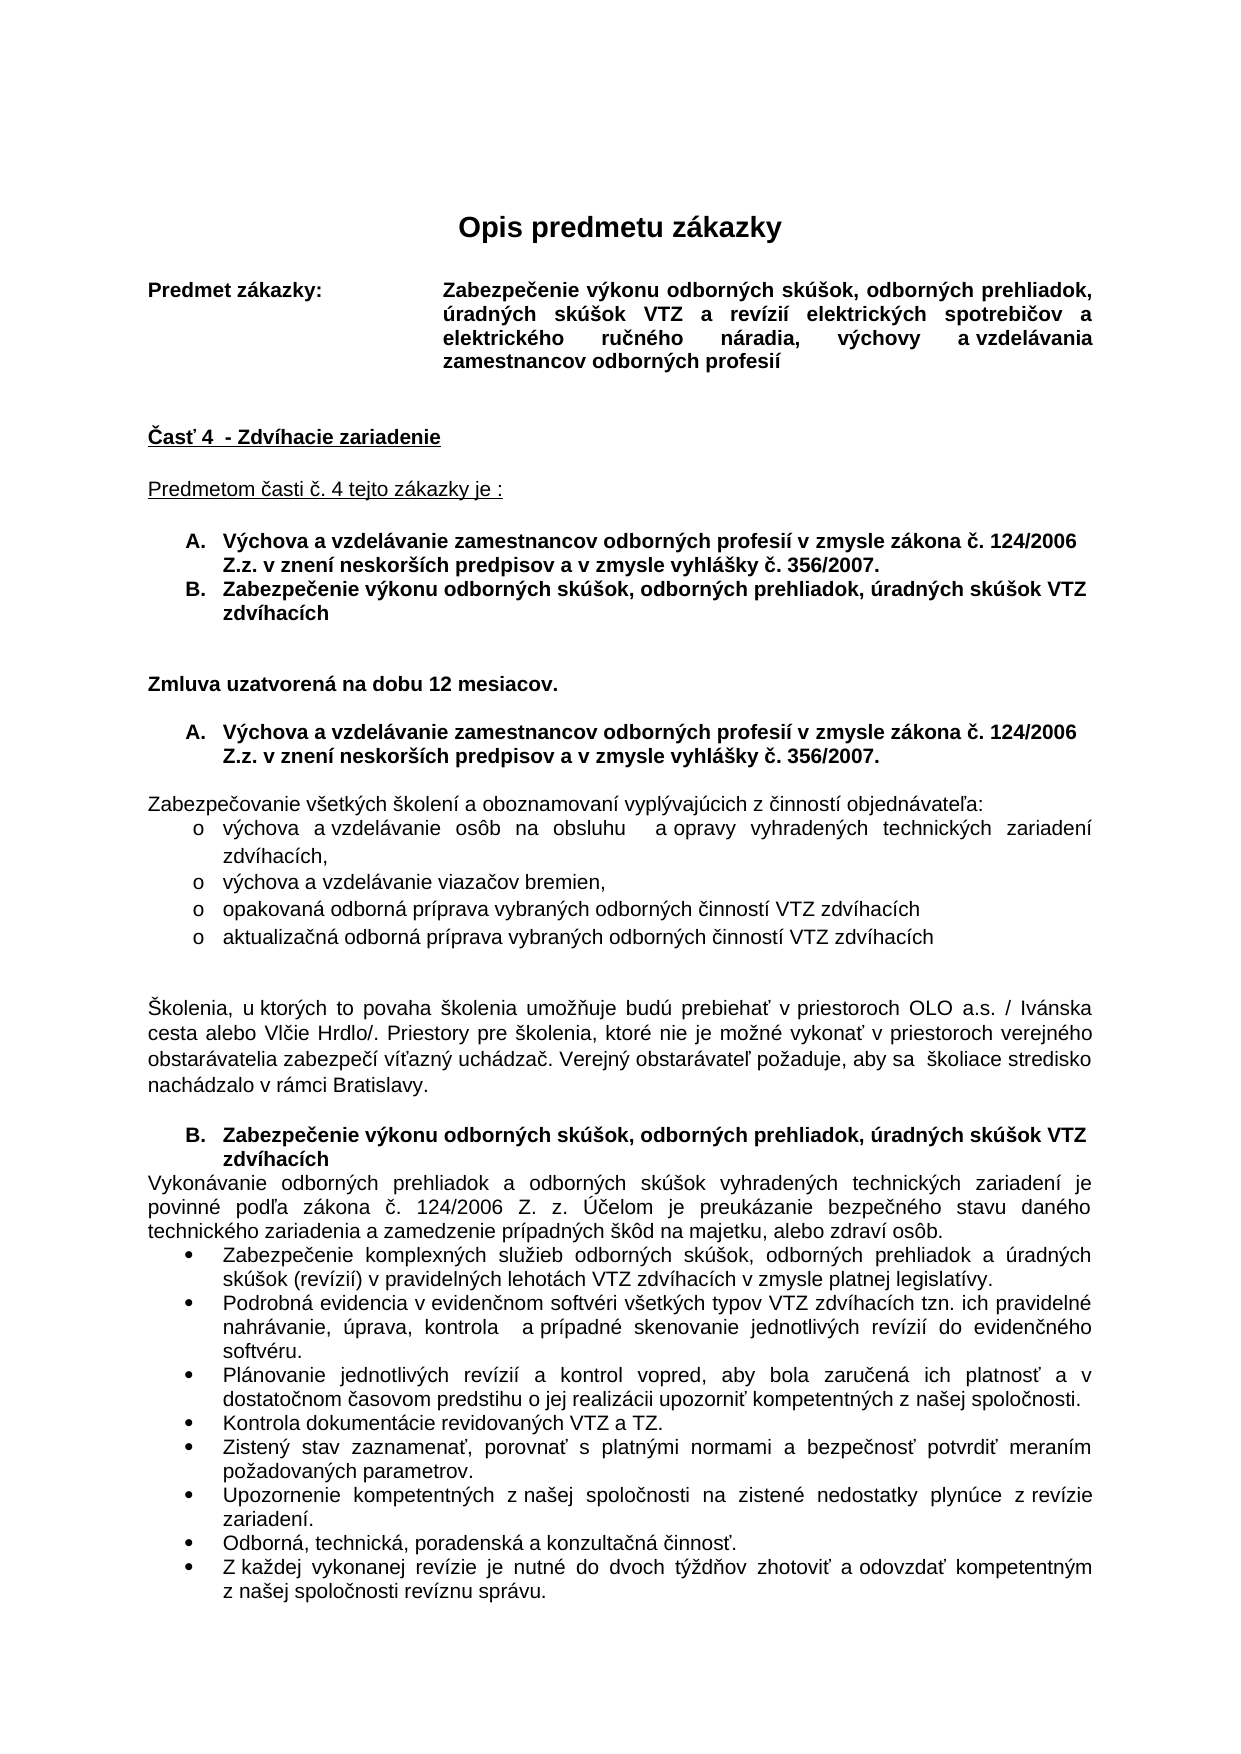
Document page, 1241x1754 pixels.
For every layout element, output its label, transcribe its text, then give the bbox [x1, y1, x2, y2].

text Predmet zákazky: Zabezpečenie výkonu odborných skúšok, odborných prehliadok, úradných skúšok VTZ a revízií elektrických spotrebičov a elektrického ručného náradia, výchovy a vzdelávania zamestnancov odborných profesií [148, 277, 1093, 373]
text Časť 4 - Zdvíhacie zariadenie [148, 425, 1093, 449]
list Výchova a vzdelávanie zamestnancov odborných profesií v zmysle zákona č. 124/2006 Z.z. v znení neskorších predpisov a v zmysle vyhlášky č. 356/2007. [185, 528, 1093, 576]
list Upozornenie kompetentných z našej spoločnosti na zistené nedostatky plynúce z revízie zariadení. [185, 1483, 1093, 1531]
list Výchova a vzdelávanie zamestnancov odborných profesií v zmysle zákona č. 124/2006 Z.z. v znení neskorších predpisov a v zmysle vyhlášky č. 356/2007. [185, 720, 1093, 768]
list Odborná, technická, poradenská a konzultačná činnosť. [185, 1531, 1093, 1555]
list Kontrola dokumentácie revidovaných VTZ a TZ. [185, 1411, 1093, 1434]
text Školenia, u ktorých to povaha školenia umožňuje budú prebiehať v priestoroch OLO a.s. / Ivánska cesta alebo Vlčie Hrdlo/. Priestory pre školenia, ktoré nie je možné vykonať v priestoroch verejného obstarávatelia zabezpečí víťazný uchádzač. Verejný obstarávateľ požaduje, aby sa školiace stredisko nachádzalo v rámci Bratislavy. [148, 995, 1093, 1097]
list Podrobná evidencia v evidenčnom softvéri všetkých typov VTZ zdvíhacích tzn. ich pravidelné nahrávanie, úprava, kontrola a prípadné skenovanie jednotlivých revízií do evidenčného softvéru. [185, 1291, 1093, 1362]
text Zabezpečovanie všetkých školení a oboznamovaní vyplývajúcich z činností objednávateľa: [148, 792, 1093, 816]
list výchova a vzdelávanie osôb na obsluhu a opravy vyhradených technických zariadení zdvíhacích, [192, 816, 1093, 868]
text Vykonávanie odborných prehliadok a odborných skúšok vyhradených technických zariadení je povinné podľa zákona č. 124/2006 Z. z. Účelom je preukázanie bezpečného stavu daného technického zariadenia a zamedzenie prípadných škôd na majetku, alebo zdraví osôb. [148, 1171, 1093, 1242]
list aktualizačná odborná príprava vybraných odborných činností VTZ zdvíhacích [192, 925, 1093, 951]
text Opis predmetu zákazky [148, 210, 1093, 244]
list Zistený stav zaznamenať, porovnať s platnými normami a bezpečnosť potvrdiť meraním požadovaných parametrov. [185, 1434, 1093, 1483]
list Zabezpečenie výkonu odborných skúšok, odborných prehliadok, úradných skúšok VTZ zdvíhacích [185, 1123, 1093, 1171]
text Zmluva uzatvorená na dobu 12 mesiacov. [148, 672, 1093, 696]
text Predmetom časti č. 4 tejto zákazky je : [148, 477, 1093, 501]
list opakovaná odborná príprava vybraných odborných činností VTZ zdvíhacích [192, 897, 1093, 923]
list Zabezpečenie výkonu odborných skúšok, odborných prehliadok, úradných skúšok VTZ zdvíhacích [185, 576, 1093, 624]
list Zabezpečenie komplexných služieb odborných skúšok, odborných prehliadok a úradných skúšok (revízií) v pravidelných lehotách VTZ zdvíhacích v zmysle platnej legislatívy. [185, 1242, 1093, 1291]
list Z každej vykonanej revízie je nutné do dvoch týždňov zhotoviť a odovzdať kompetentným z našej spoločnosti revíznu správu. [185, 1555, 1093, 1603]
list Plánovanie jednotlivých revízií a kontrol vopred, aby bola zaručená ich platnosť a v dostatočnom časovom predstihu o jej realizácii upozorniť kompetentných z našej spoločnosti. [185, 1362, 1093, 1411]
list výchova a vzdelávanie viazačov bremien, [192, 869, 1093, 895]
